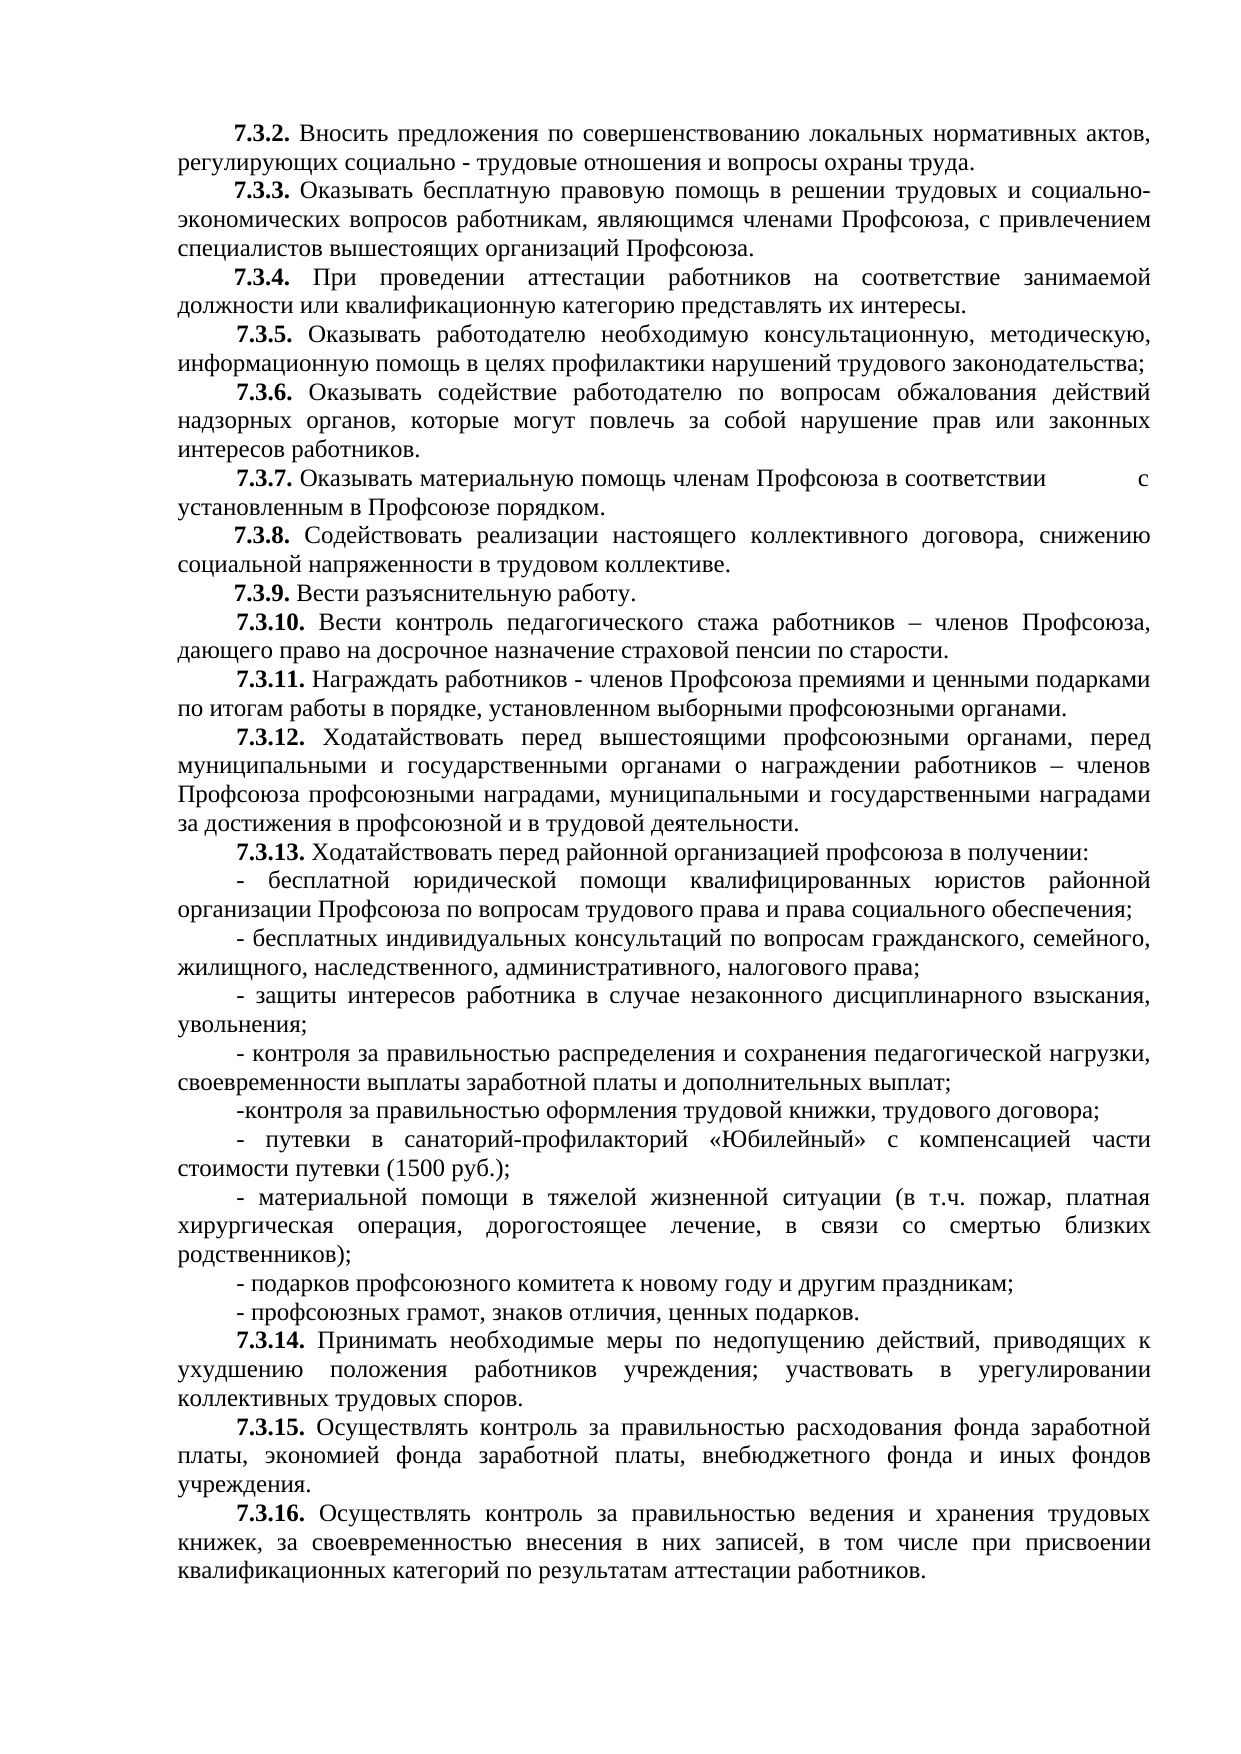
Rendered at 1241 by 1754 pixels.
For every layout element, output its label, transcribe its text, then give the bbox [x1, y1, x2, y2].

text - бесплатной юридической помощи квалифицированных юристов районной организации Профсоюза по вопросам трудового права и права социального обеспечения; [177, 866, 1152, 923]
text 7.3.3. Оказывать бесплатную правовую помощь в решении трудовых и социально-экономических вопросов работникам, являющимся членами Профсоюза, с привлечением специалистов вышестоящих организаций Профсоюза. [177, 176, 1152, 262]
text 7.3.13. Ходатайствовать перед районной организацией профсоюза в получении: [177, 837, 1152, 866]
text 7.3.4. При проведении аттестации работников на соответствие занимаемой должности или квалификационную категорию представлять их интересы. [177, 262, 1152, 319]
text - контроля за правильностью распределения и сохранения педагогической нагрузки, своевременности выплаты заработной платы и дополнительных выплат; [177, 1038, 1152, 1096]
text 7.3.16. Осуществлять контроль за правильностью ведения и хранения трудовых книжек, за своевременностью внесения в них записей, в том числе при присвоении квалификационных категорий по результатам аттестации работников. [177, 1498, 1152, 1584]
text -контроля за правильностью оформления трудовой книжки, трудового договора; [177, 1096, 1152, 1124]
text - путевки в санаторий-профилакторий «Юбилейный» с компенсацией части стоимости путевки (1500 руб.); [177, 1124, 1152, 1182]
text 7.3.2. Вносить предложения по совершенствованию локальных нормативных актов, регулирующих социально - трудовые отношения и вопросы охраны труда. [177, 118, 1152, 176]
text 7.3.6. Оказывать содействие работодателю по вопросам обжалования действий надзорных органов, которые могут повлечь за собой нарушение прав или законных интересов работников. [177, 377, 1152, 463]
text 7.3.7. Оказывать материальную помощь членам Профсоюза в соответствии с установленным в Профсоюзе порядком. [177, 463, 1152, 521]
text 7.3.14. Принимать необходимые меры по недопущению действий, приводящих к ухудшению положения работников учреждения; участвовать в урегулировании коллективных трудовых споров. [177, 1326, 1152, 1412]
text 7.3.15. Осуществлять контроль за правильностью расходования фонда заработной платы, экономией фонда заработной платы, внебюджетного фонда и иных фондов учреждения. [177, 1412, 1152, 1498]
text - материальной помощи в тяжелой жизненной ситуации (в т.ч. пожар, платная хирургическая операция, дорогостоящее лечение, в связи со смертью близких родственников); [177, 1182, 1152, 1268]
text 7.3.10. Вести контроль педагогического стажа работников – членов Профсоюза, дающего право на досрочное назначение страховой пенсии по старости. [177, 607, 1152, 664]
text 7.3.8. Содействовать реализации настоящего коллективного договора, снижению социальной напряженности в трудовом коллективе. [177, 521, 1152, 578]
text - подарков профсоюзного комитета к новому году и другим праздникам; [177, 1268, 1152, 1297]
text - бесплатных индивидуальных консультаций по вопросам гражданского, семейного, жилищного, наследственного, административного, налогового права; [177, 923, 1152, 981]
text - профсоюзных грамот, знаков отличия, ценных подарков. [177, 1297, 1152, 1326]
text 7.3.11. Награждать работников - членов Профсоюза премиями и ценными подарками по итогам работы в порядке, установленном выборными профсоюзными органами. [177, 664, 1152, 722]
text - защиты интересов работника в случае незаконного дисциплинарного взыскания, увольнения; [177, 981, 1152, 1038]
text 7.3.5. Оказывать работодателю необходимую консультационную, методическую, информационную помощь в целях профилактики нарушений трудового законодательства; [177, 319, 1152, 377]
text 7.3.12. Ходатайствовать перед вышестоящими профсоюзными органами, перед муниципальными и государственными органами о награждении работников – членов Профсоюза профсоюзными наградами, муниципальными и государственными наградами за достижения в профсоюзной и в трудовой деятельности. [177, 722, 1152, 837]
text 7.3.9. Вести разъяснительную работу. [177, 578, 1152, 607]
